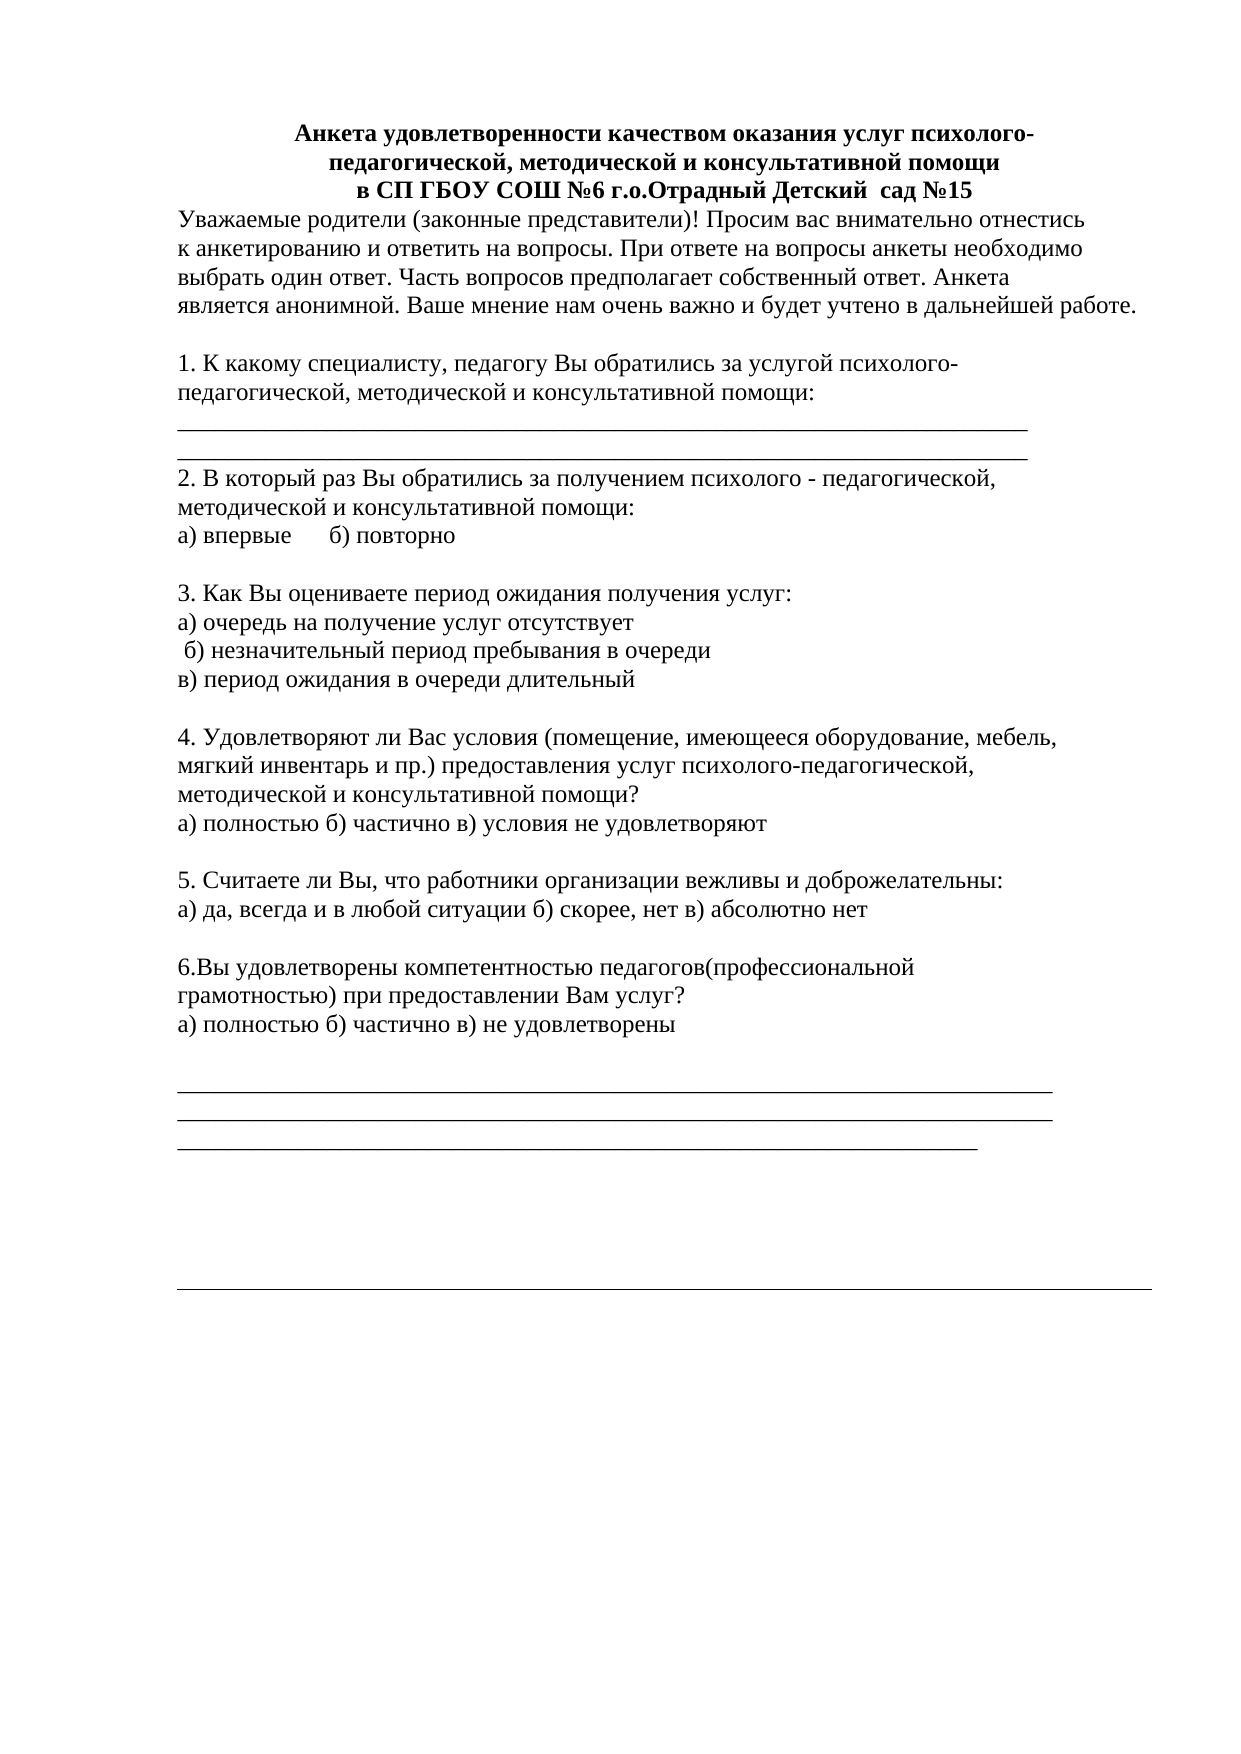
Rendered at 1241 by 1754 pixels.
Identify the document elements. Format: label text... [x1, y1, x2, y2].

text а) впервые б) повторно [177, 521, 1152, 549]
text ____________________________________________________________________ [177, 434, 1152, 463]
text 6.Вы удовлетворены компетентностью педагогов(профессиональной [177, 952, 1152, 981]
text а) очередь на получение услуг отсутствует [177, 607, 1152, 636]
text выбрать один ответ. Часть вопросов предполагает собственный ответ. Анкета [177, 262, 1152, 291]
text методической и консультативной помощи: [177, 492, 1152, 521]
text а) полностью б) частично в) условия не удовлетворяют [177, 808, 1152, 837]
text 3. Как Вы оцениваете период ожидания получения услуг: [177, 578, 1152, 607]
text в СП ГБОУ СОШ №6 г.о.Отрадный Детский сад №15 [177, 176, 1152, 204]
text к анкетированию и ответить на вопросы. При ответе на вопросы анкеты необходимо [177, 233, 1152, 262]
text б) незначительный период пребывания в очереди [177, 636, 1152, 664]
text ____________________________________________________________________ [177, 406, 1152, 434]
text методической и консультативной помощи? [177, 779, 1152, 808]
text грамотностью) при предоставлении Вам услуг? [177, 981, 1152, 1009]
text ______________________________________________________________________ [177, 1067, 1152, 1096]
text 4. Удовлетворяют ли Вас условия (помещение, имеющееся оборудование, мебель, [177, 722, 1152, 751]
text 5. Считаете ли Вы, что работники организации вежливы и доброжелательны: [177, 866, 1152, 894]
text в) период ожидания в очереди длительный [177, 664, 1152, 693]
text Уважаемые родители (законные представители)! Просим вас внимательно отнестись [177, 204, 1152, 233]
text а) полностью б) частично в) не удовлетворены [177, 1009, 1152, 1038]
text является анонимной. Ваше мнение нам очень важно и будет учтено в дальнейшей работе. [177, 291, 1152, 319]
text 1. К какому специалисту, педагогу Вы обратились за услугой психолого- [177, 348, 1152, 377]
text ________________________________________________________________ [177, 1124, 1152, 1153]
text педагогической, методической и консультативной помощи [177, 147, 1152, 176]
text педагогической, методической и консультативной помощи: [177, 377, 1152, 406]
text мягкий инвентарь и пр.) предоставления услуг психолого-педагогической, [177, 751, 1152, 779]
text ______________________________________________________________________ [177, 1096, 1152, 1124]
text 2. В который раз Вы обратились за получением психолого - педагогической, [177, 463, 1152, 492]
text а) да, всегда и в любой ситуации б) скорее, нет в) абсолютно нет [177, 894, 1152, 923]
text Анкета удовлетворенности качеством оказания услуг психолого- [177, 118, 1152, 147]
